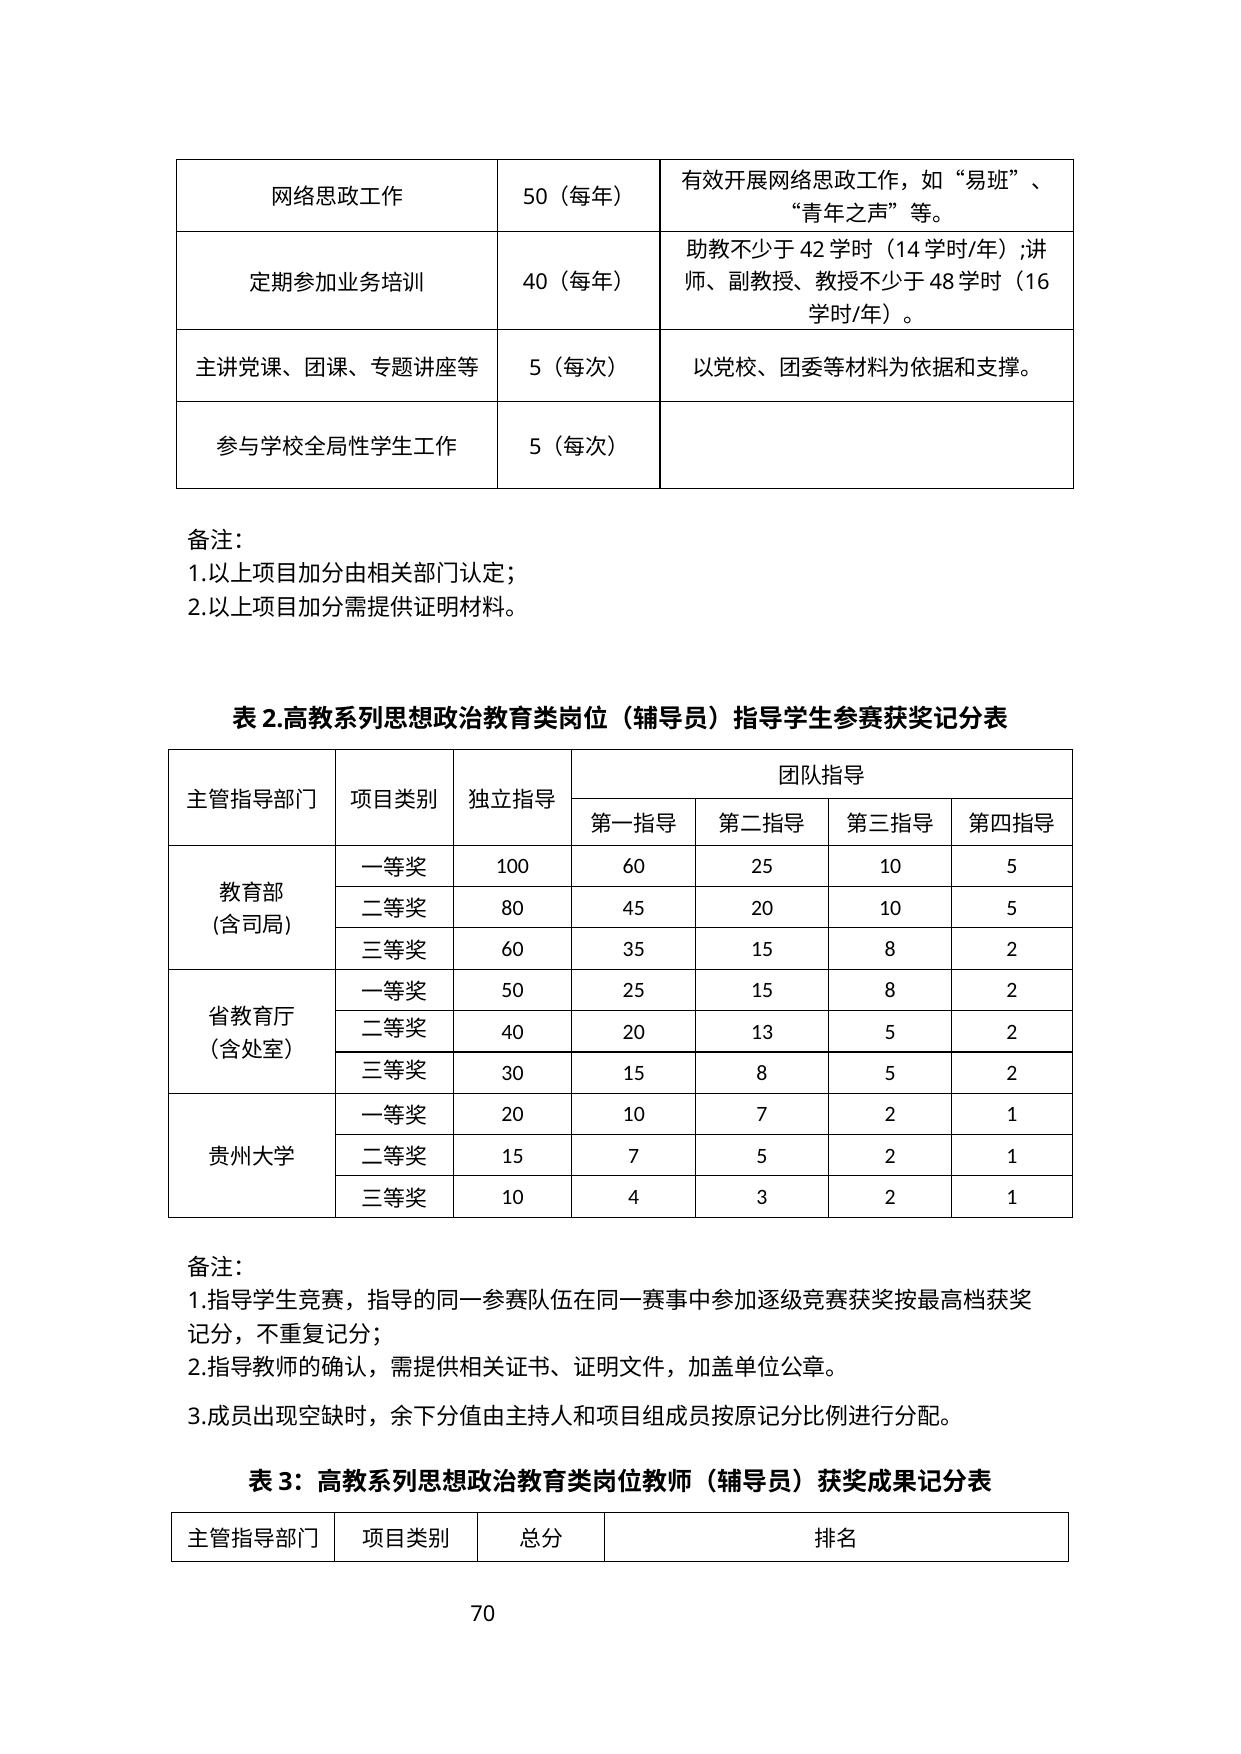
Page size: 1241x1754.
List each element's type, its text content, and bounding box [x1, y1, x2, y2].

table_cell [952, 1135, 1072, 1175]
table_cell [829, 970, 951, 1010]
text 备注： [187, 1249, 1053, 1282]
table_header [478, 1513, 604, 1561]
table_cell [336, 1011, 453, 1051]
list 指导教师的确认，需提供相关证书、证明文件，加盖单位公章。 [187, 1349, 1053, 1382]
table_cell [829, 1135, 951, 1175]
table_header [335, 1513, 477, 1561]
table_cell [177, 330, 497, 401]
text 2.以上项目加分需提供证明材料。 [187, 588, 1053, 622]
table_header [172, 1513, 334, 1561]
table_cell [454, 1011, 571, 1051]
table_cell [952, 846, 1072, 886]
text 表3：高教系列思想政治教育类岗位教师（辅导员）获奖成果记分表 [187, 1447, 1053, 1512]
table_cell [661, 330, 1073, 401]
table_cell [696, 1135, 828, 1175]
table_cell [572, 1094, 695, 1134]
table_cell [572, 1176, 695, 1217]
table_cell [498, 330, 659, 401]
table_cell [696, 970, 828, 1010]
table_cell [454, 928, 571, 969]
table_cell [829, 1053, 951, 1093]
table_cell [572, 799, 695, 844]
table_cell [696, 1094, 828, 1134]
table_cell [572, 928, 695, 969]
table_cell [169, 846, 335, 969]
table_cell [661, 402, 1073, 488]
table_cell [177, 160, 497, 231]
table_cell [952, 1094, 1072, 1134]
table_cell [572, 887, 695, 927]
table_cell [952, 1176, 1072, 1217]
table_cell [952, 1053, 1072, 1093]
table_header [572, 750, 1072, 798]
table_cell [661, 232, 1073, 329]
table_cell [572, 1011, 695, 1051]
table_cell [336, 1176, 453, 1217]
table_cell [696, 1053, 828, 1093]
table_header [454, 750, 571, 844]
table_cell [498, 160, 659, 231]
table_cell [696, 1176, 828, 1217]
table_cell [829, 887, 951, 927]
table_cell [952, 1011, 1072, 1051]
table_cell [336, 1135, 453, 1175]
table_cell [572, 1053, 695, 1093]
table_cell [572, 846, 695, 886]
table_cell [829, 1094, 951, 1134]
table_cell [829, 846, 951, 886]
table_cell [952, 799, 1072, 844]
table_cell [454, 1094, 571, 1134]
text 3.成员出现空缺时，余下分值由主持人和项目组成员按原记分比例进行分配。 [187, 1382, 1053, 1447]
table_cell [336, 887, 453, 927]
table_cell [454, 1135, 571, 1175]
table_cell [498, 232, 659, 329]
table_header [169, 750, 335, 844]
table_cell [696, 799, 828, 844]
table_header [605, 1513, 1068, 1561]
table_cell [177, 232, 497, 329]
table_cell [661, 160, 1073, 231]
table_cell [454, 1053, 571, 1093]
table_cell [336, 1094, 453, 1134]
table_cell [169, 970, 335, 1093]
list 指导学生竞赛，指导的同一参赛队伍在同一赛事中参加逐级竞赛获奖按最高档获奖记分，不重复记分； [187, 1282, 1053, 1349]
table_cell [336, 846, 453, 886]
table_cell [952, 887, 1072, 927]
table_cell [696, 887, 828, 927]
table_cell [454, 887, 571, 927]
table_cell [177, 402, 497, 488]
text 表2.高教系列思想政治教育类岗位（辅导员）指导学生参赛获奖记分表 [187, 684, 1053, 749]
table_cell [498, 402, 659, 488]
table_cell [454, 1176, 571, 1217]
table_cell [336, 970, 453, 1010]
text 备注： [187, 522, 1053, 555]
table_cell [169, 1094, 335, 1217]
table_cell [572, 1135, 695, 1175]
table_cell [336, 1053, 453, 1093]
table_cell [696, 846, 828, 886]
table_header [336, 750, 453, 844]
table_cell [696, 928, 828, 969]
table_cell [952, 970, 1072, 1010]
text 1.以上项目加分由相关部门认定； [187, 555, 1053, 588]
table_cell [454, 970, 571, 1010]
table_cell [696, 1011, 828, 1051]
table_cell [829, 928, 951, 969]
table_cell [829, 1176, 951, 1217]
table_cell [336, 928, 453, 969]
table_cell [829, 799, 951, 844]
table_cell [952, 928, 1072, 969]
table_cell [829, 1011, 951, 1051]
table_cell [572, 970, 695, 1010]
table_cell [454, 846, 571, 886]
